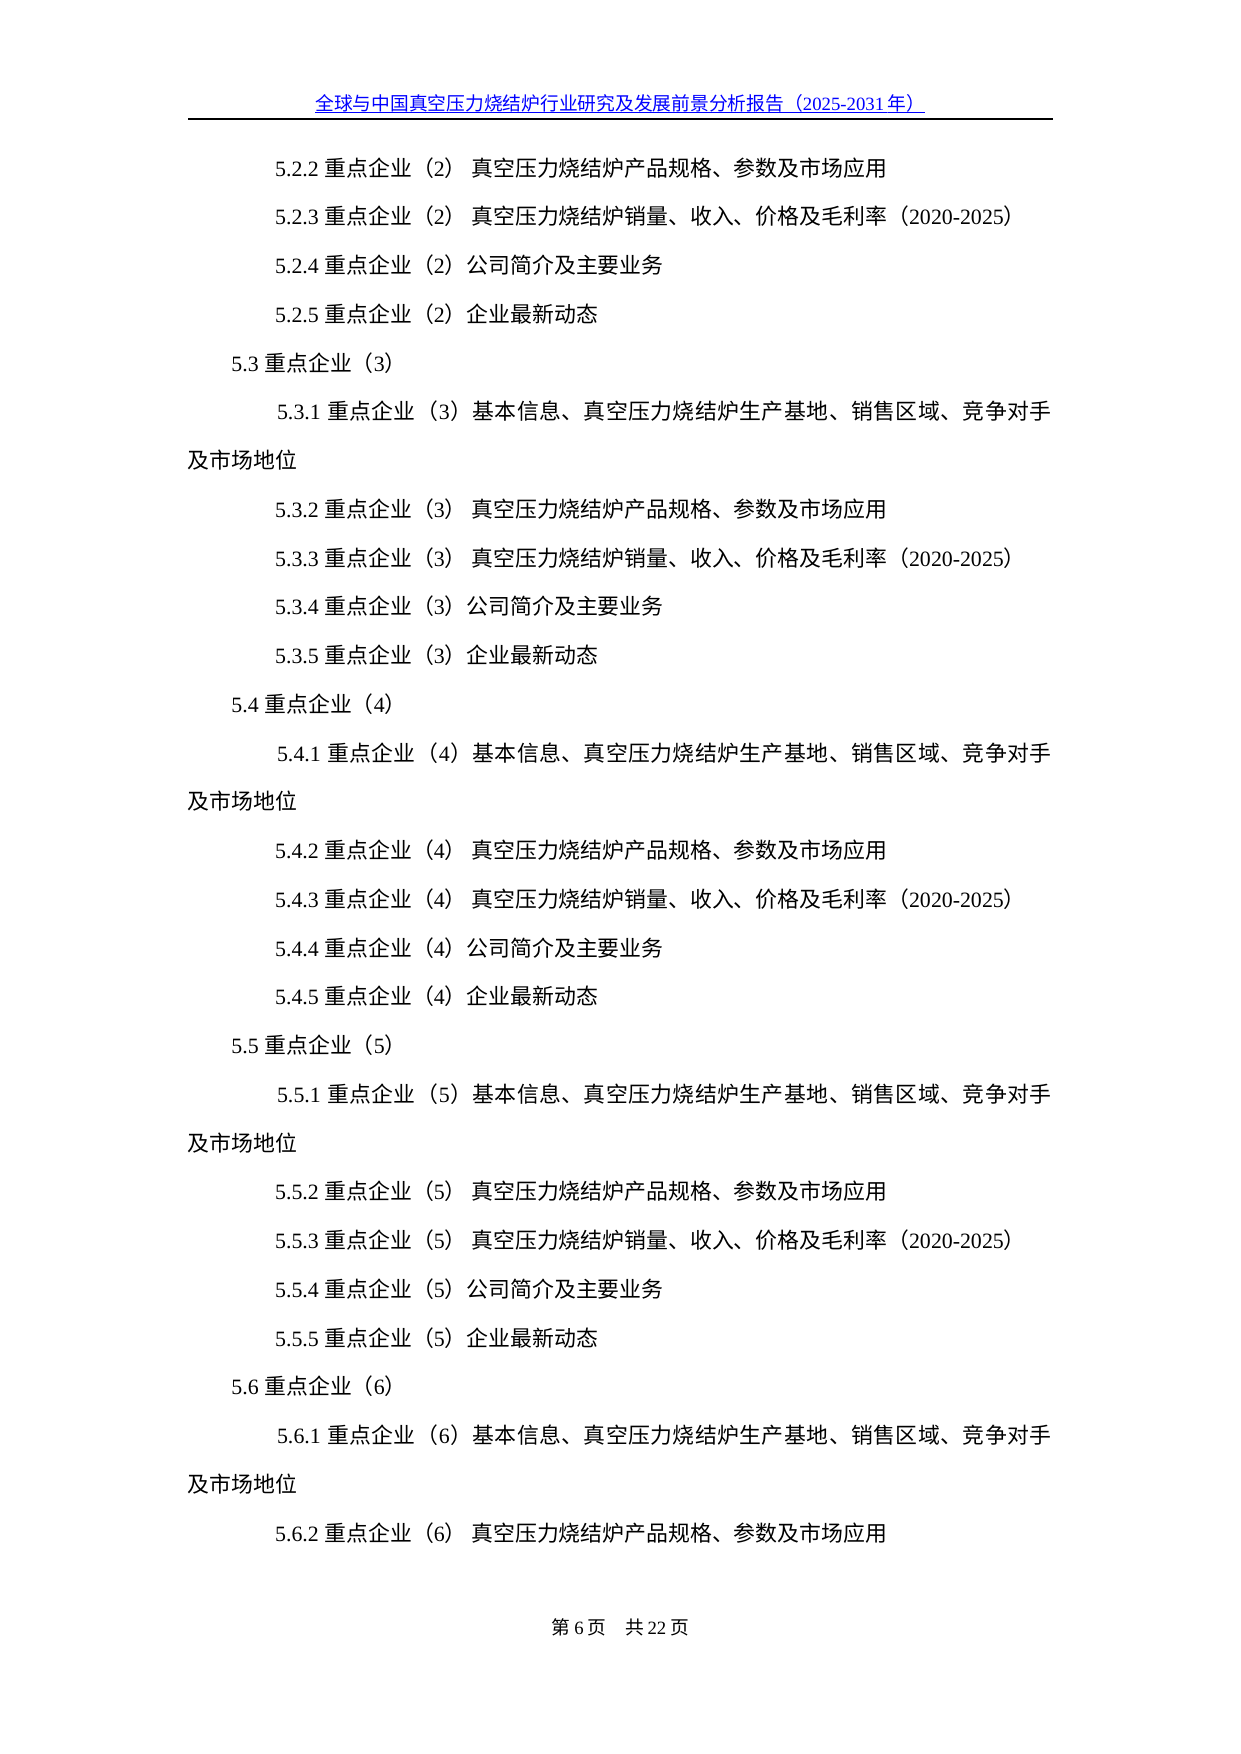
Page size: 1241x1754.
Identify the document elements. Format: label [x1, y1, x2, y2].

text [187, 150, 1053, 1548]
